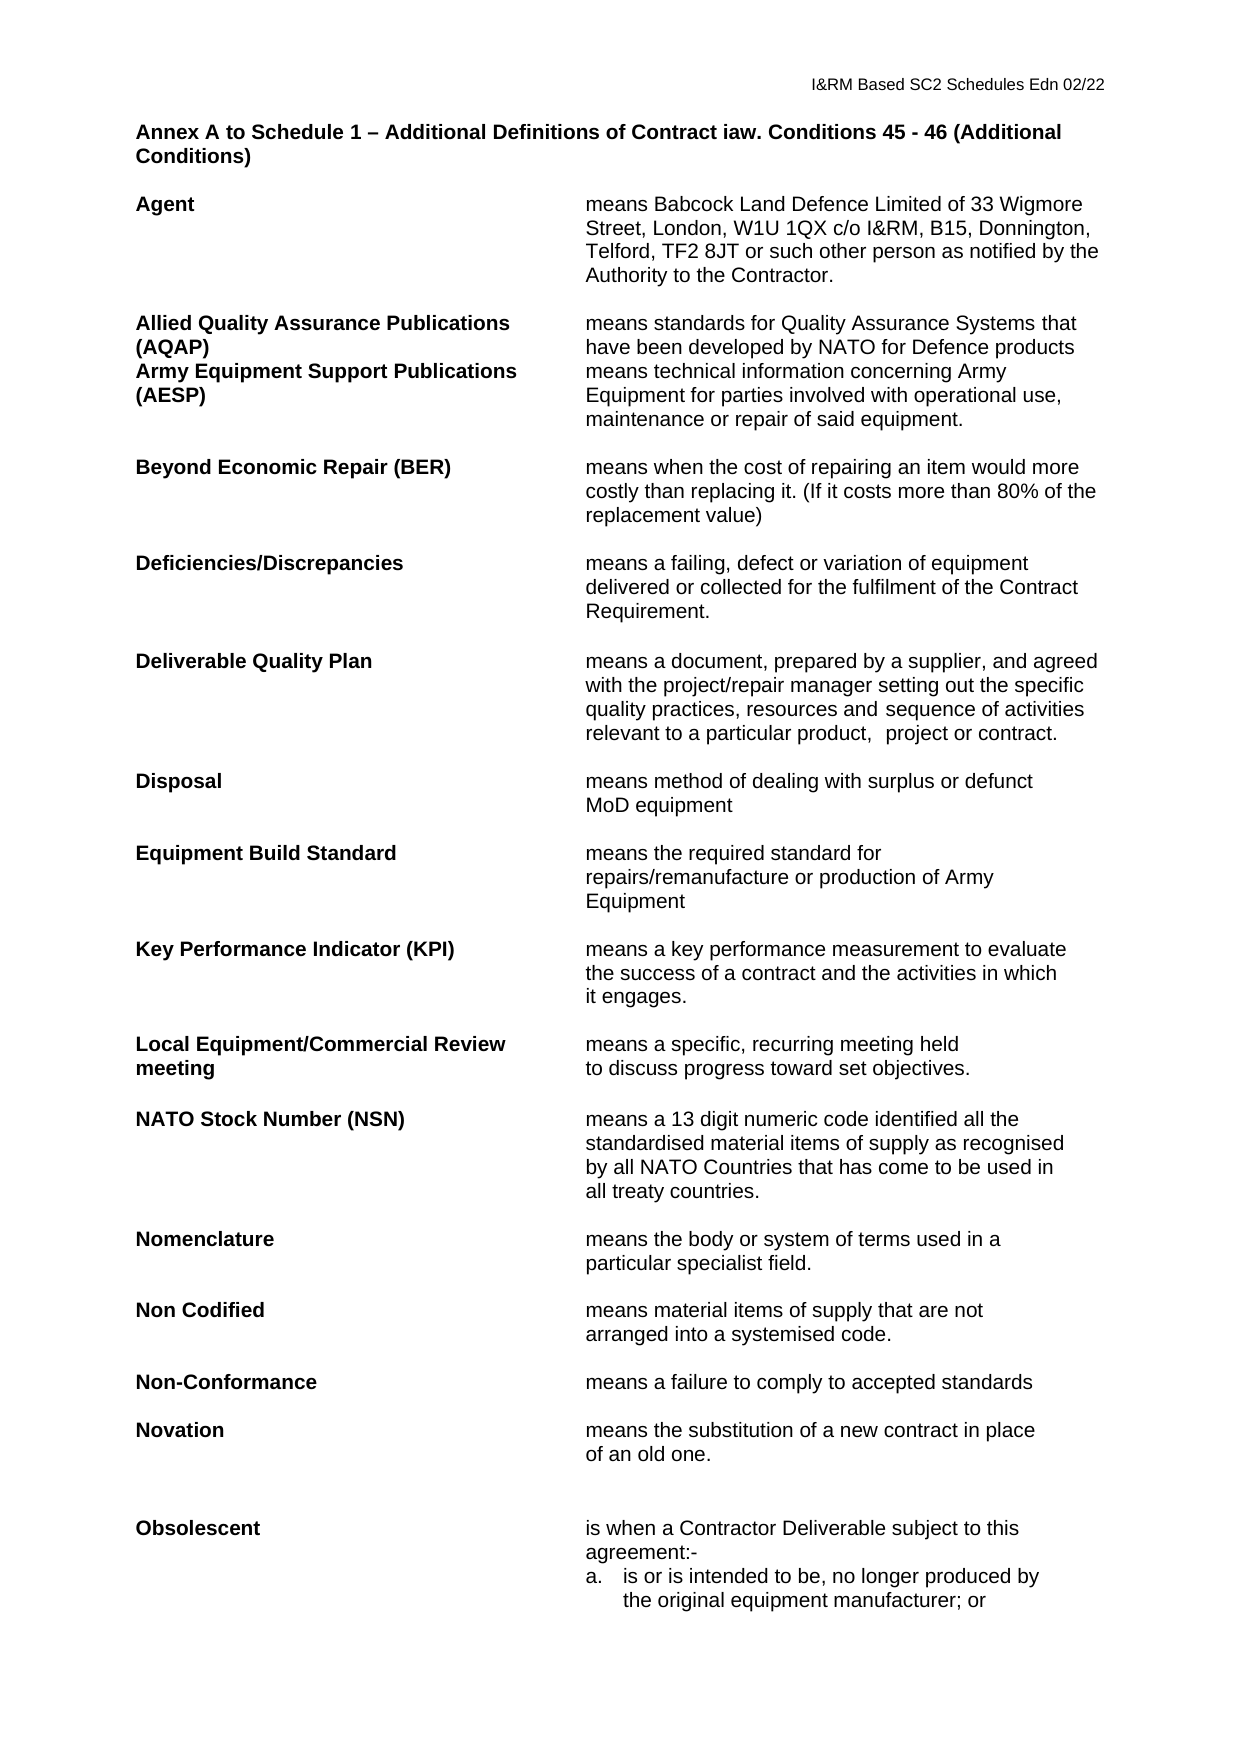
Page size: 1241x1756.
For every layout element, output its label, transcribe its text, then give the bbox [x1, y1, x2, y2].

text Novation means the substitution of a new contract in place of an old one. [135, 1418, 1105, 1466]
text Agent means Babcock Land Defence Limited of 33 Wigmore Street, London, W1U 1QX c/o I&RM, B15, Donnington, Telford, TF2 8JT or such other person as notified by the Authority to the Contractor. [135, 191, 1105, 287]
text Disposal means method of dealing with surplus or defunct MoD equipment [135, 769, 1105, 817]
list is or is intended to be, no longer produced by the original equipment manufacturer; or [585, 1564, 1056, 1612]
text Local Equipment/Commercial Review means a specific, recurring meeting held [135, 1032, 1105, 1056]
text (AESP) Equipment for parties involved with operational use, maintenance or repair of said equipment. [135, 383, 1105, 431]
text Nomenclature means the body or system of terms used in a particular specialist field. [135, 1226, 1105, 1274]
text Non-Conformance means a failure to comply to accepted standards [135, 1370, 1105, 1394]
text meeting to discuss progress toward set objectives. [135, 1056, 1105, 1080]
text Beyond Economic Repair (BER) means when the cost of repairing an item would more costly than replacing it. (If it costs more than 80% of the replacement value) [135, 455, 1105, 527]
text Non Codified means material items of supply that are not arranged into a systemised code. [135, 1298, 1105, 1346]
text Allied Quality Assurance Publications means standards for Quality Assurance Systems that [135, 311, 1105, 335]
text Army Equipment Support Publications means technical information concerning Army [135, 359, 1105, 383]
text NATO Stock Number (NSN) means a 13 digit numeric code identified all the standardised material items of supply as recognised by all NATO Countries that has come to be used in all treaty countries. [135, 1107, 1105, 1202]
subtitle Annex A to Schedule 1 – Additional Definitions of Contract iaw. Conditions 45 - 46 (Additional Conditions) [135, 119, 1093, 167]
text Equipment Build Standard means the required standard for repairs/remanufacture or production of Army Equipment [135, 841, 1105, 912]
text Key Performance Indicator (KPI) means a key performance measurement to evaluate the success of a contract and the activities in which it engages. [135, 936, 1105, 1008]
text (AQAP) have been developed by NATO for Defence products [135, 335, 1105, 359]
text Deliverable Quality Plan means a document, prepared by a supplier, and agreed with the project/repair manager setting out the specific quality practices, resources and sequence of activities relevant to a particular product, project or contract. [135, 649, 1105, 745]
text Deficiencies/Discrepancies means a failing, defect or variation of equipment delivered or collected for the fulfilment of the Contract Requirement. [135, 551, 1105, 623]
text Obsolescent is when a Contractor Deliverable subject to this agreement:- [135, 1516, 1056, 1564]
